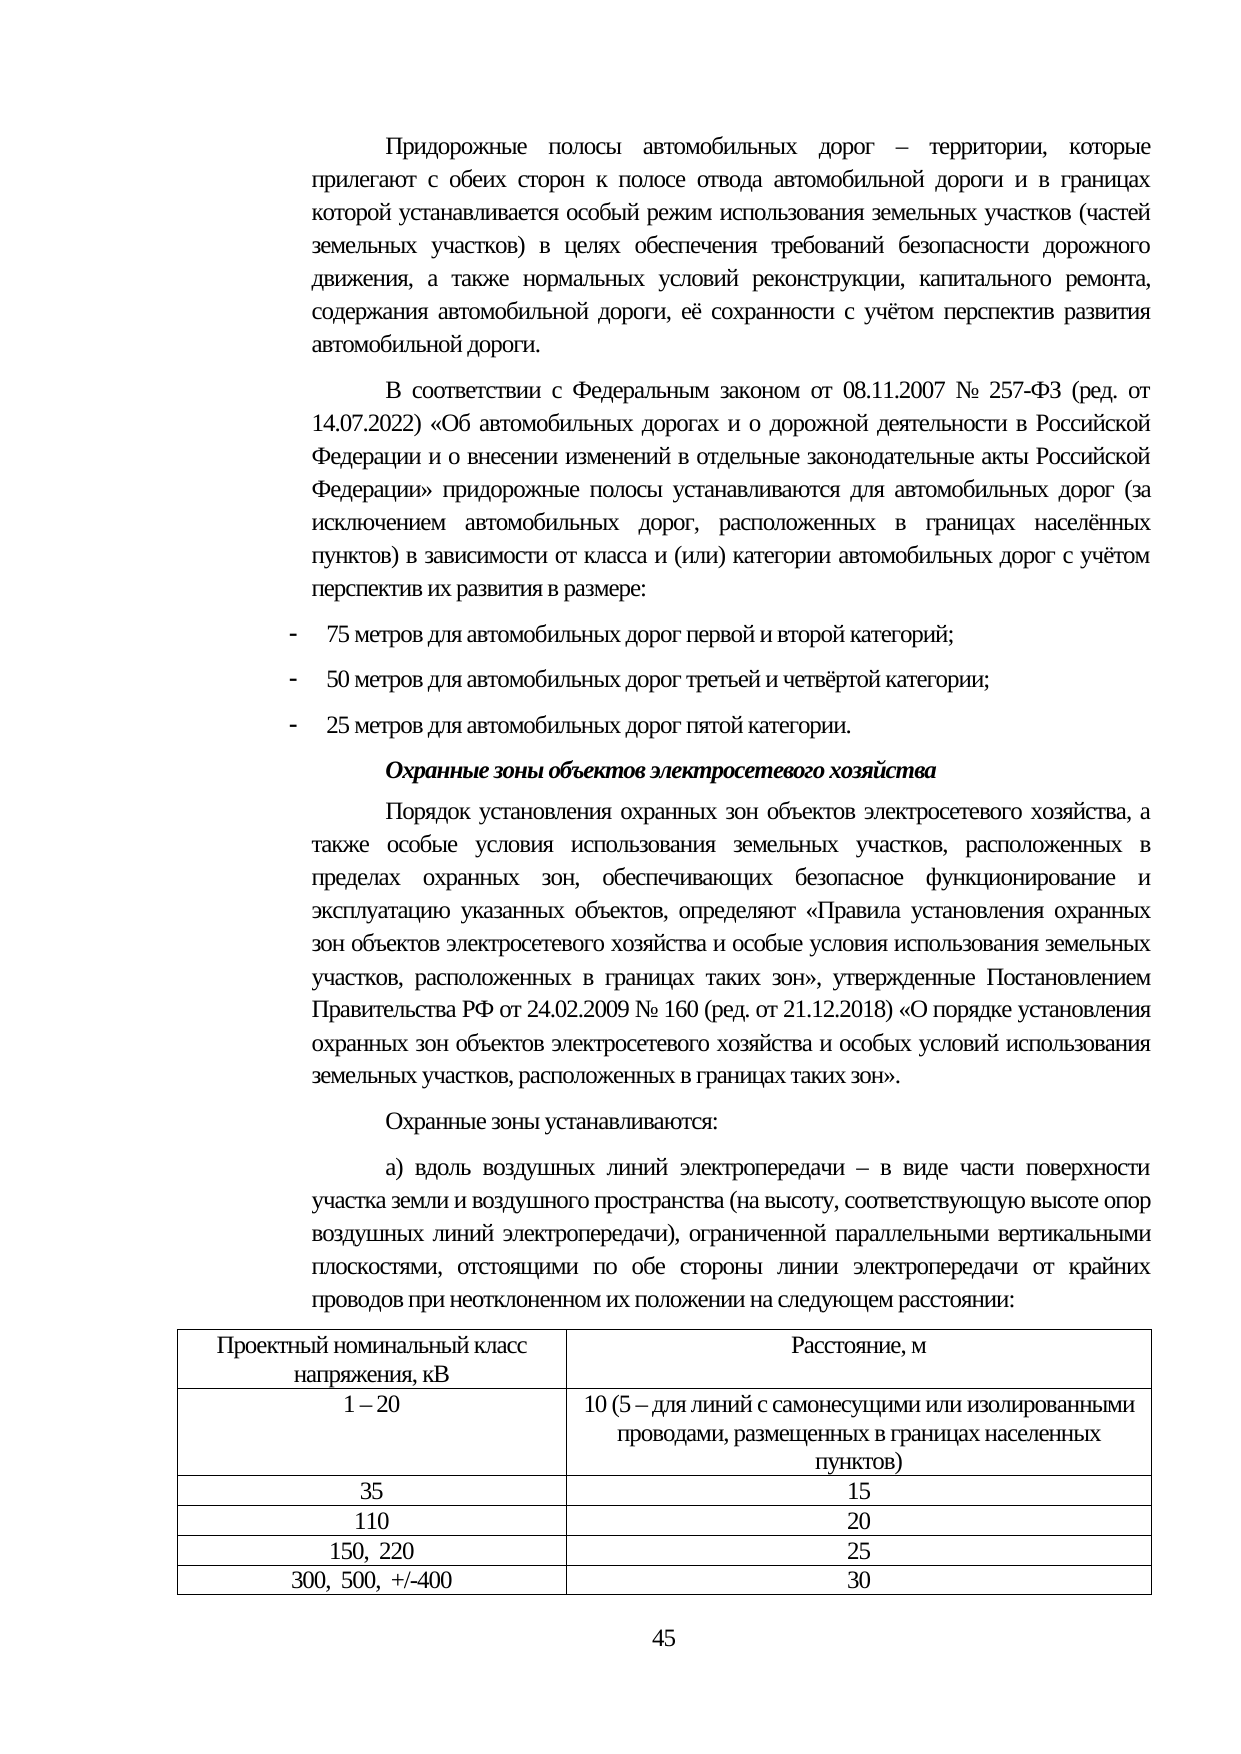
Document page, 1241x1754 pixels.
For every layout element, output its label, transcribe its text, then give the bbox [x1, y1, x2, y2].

table_cell 30 [567, 1566, 1151, 1594]
text Охранные зоны устанавливаются: [311, 1106, 1152, 1135]
table_cell 25 [567, 1536, 1151, 1564]
table_cell 110 [178, 1506, 566, 1535]
table_header Расстояние, м [567, 1330, 1151, 1388]
list для автомобильных дорог первой и второй категорий; [289, 619, 1152, 647]
text Порядок установления охранных зон объектов электросетевого хозяйства, а также особые условия использования земельных участков, расположенных в пределах охранных зон, обеспечивающих безопасное функционирование и эксплуатацию указанных объектов, определяют «Правила установления охранных зон объектов электросетевого хозяйства и особые условия использования земельных участков, расположенных в границах таких зон», утвержденные Постановлением Правительства РФ от 24.02.2009 № 160 (ред. от 21.12.2018) «О порядке установления охранных зон объектов электросетевого хозяйства и особых условий использования земельных участков, расположенных в границах таких зон». [311, 796, 1152, 1089]
table_cell 300, 500, +/-400 [178, 1566, 566, 1594]
table_cell 10 (5 – для линий с самонесущими или изолированными проводами, размещенных в границах населенных пунктов) [567, 1389, 1151, 1475]
list для автомобильных дорог пятой категории. [289, 710, 1152, 738]
table_header Проектный номинальный класс напряжения, кВ [178, 1330, 566, 1388]
text Придорожные полосы автомобильных дорог – территории, которые прилегают с обеих сторон к полосе отвода автомобильной дороги и в границах которой устанавливается особый режим использования земельных участков (частей земельных участков) в целях обеспечения требований безопасности дорожного движения, а также нормальных условий реконструкции, капитального ремонта, содержания автомобильной дороги, её сохранности с учётом перспектив развития автомобильной дороги. [311, 131, 1152, 358]
text а) вдоль воздушных линий электропередачи – в виде части поверхности участка земли и воздушного пространства (на высоту, соответствующую высоте опор воздушных линий электропередачи), ограниченной параллельными вертикальными плоскостями, отстоящими по обе стороны линии электропередачи от крайних проводов при неотклоненном их положении на следующем расстоянии: [311, 1152, 1152, 1312]
table_cell 1 – 20 [178, 1389, 566, 1475]
table_cell 15 [567, 1476, 1151, 1505]
table_cell 20 [567, 1506, 1151, 1535]
text Охранные зоны объектов электросетевого хозяйства [311, 755, 1152, 784]
table_cell 35 [178, 1476, 566, 1505]
list для автомобильных дорог третьей и четвёртой категории; [289, 664, 1152, 693]
text В соответствии с Федеральным законом от 08.11.2007 № 257-ФЗ (ред. от 14.07.2022) «Об автомобильных дорогах и о дорожной деятельности в Российской Федерации и о внесении изменений в отдельные законодательные акты Российской Федерации» придорожные полосы устанавливаются для автомобильных дорог (за исключением автомобильных дорог, расположенных в границах населённых пунктов) в зависимости от класса и (или) категории автомобильных дорог с учётом перспектив их развития в размере: [311, 375, 1152, 602]
table_cell 150, 220 [178, 1536, 566, 1564]
